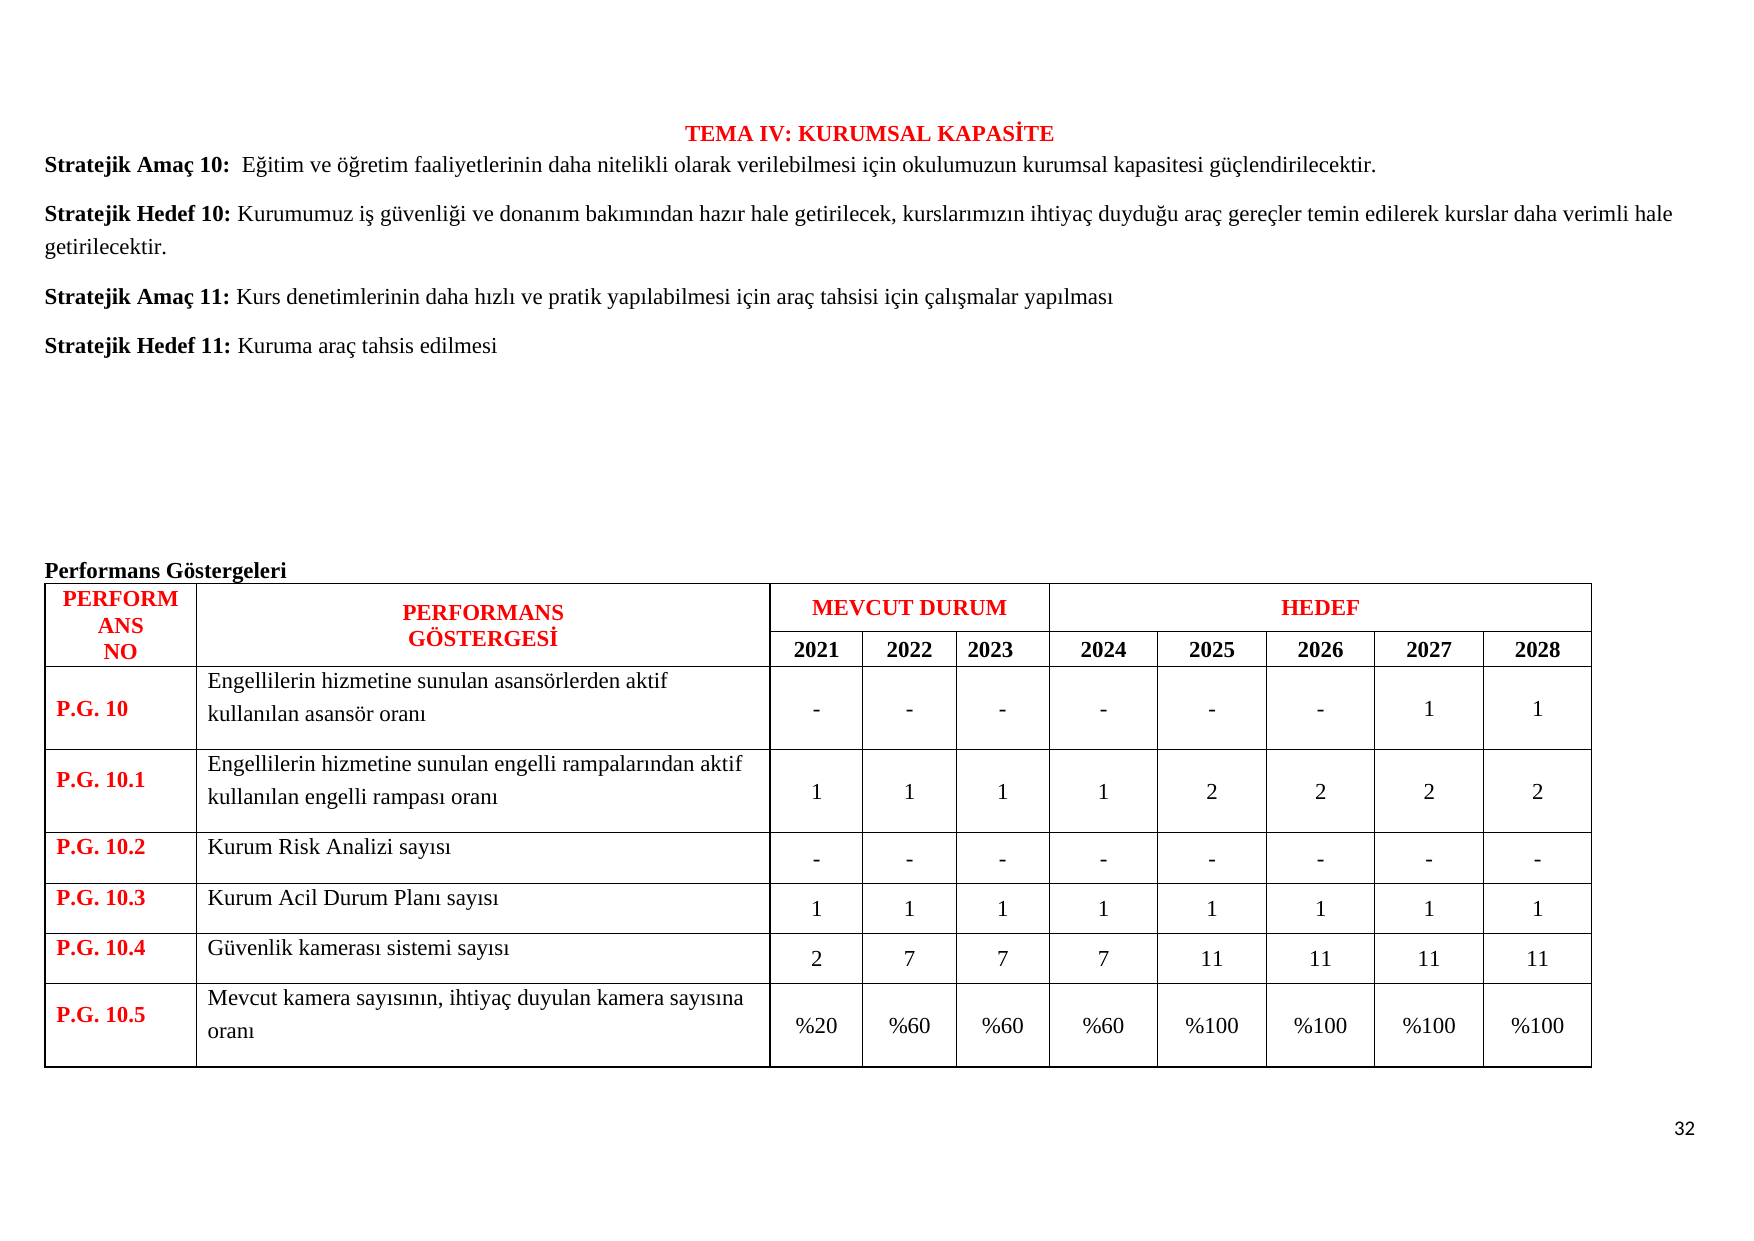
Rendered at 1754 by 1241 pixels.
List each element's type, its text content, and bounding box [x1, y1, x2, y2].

table_cell - [863, 833, 956, 882]
table_cell %60 [863, 984, 956, 1066]
table_cell P.G. 10.5 [46, 984, 196, 1066]
table_cell - [1484, 833, 1591, 882]
table_cell - [957, 833, 1049, 882]
table_cell Kurum Acil Durum Planı sayısı [197, 884, 769, 933]
table_cell - [771, 667, 862, 749]
table_header HEDEF [1050, 584, 1591, 631]
table_cell P.G. 10.1 [46, 750, 196, 832]
table_cell 2023 [957, 632, 1049, 666]
text Stratejik Hedef 10: Kurumumuz iş güvenliği ve donanım bakımından hazır hale getirilecek, kurslarımızın ihtiyaç duyduğu araç gereçler temin edilerek kurslar daha verimli hale getirilecektir. [44, 200, 1695, 259]
table_cell 2 [1375, 750, 1483, 832]
table_cell %60 [957, 984, 1049, 1066]
subtitle TEMA IV: KURUMSAL KAPASİTE [44, 120, 1695, 146]
table_cell 2 [1158, 750, 1266, 832]
table_cell 2 [1484, 750, 1591, 832]
table_header PERFORMANS GÖSTERGESİ [197, 584, 769, 666]
table_cell 1 [957, 750, 1049, 832]
table_cell 11 [1267, 934, 1374, 983]
table_cell %100 [1267, 984, 1374, 1066]
table_cell - [957, 667, 1049, 749]
table_cell - [1375, 833, 1483, 882]
table_cell - [1267, 833, 1374, 882]
table_cell 2 [771, 934, 862, 983]
table_cell Engellilerin hizmetine sunulan asansörlerden aktif kullanılan asansör oranı [197, 667, 769, 749]
table_cell 11 [1484, 934, 1591, 983]
table_cell 1 [1158, 884, 1266, 933]
text Stratejik Amaç 11: Kurs denetimlerinin daha hızlı ve pratik yapılabilmesi için araç tahsisi için çalışmalar yapılması [44, 283, 1695, 309]
table_cell 7 [1050, 934, 1157, 983]
table_cell 1 [1484, 667, 1591, 749]
table_cell Güvenlik kamerası sistemi sayısı [197, 934, 769, 983]
text Stratejik Hedef 11: Kuruma araç tahsis edilmesi [44, 332, 1695, 359]
table_cell %20 [771, 984, 862, 1066]
table_cell - [863, 667, 956, 749]
table_header PERFORMANS NO [46, 584, 196, 666]
table_cell P.G. 10.2 [46, 833, 196, 882]
text Performans Göstergeleri [44, 557, 1695, 583]
text Stratejik Amaç 10: Eğitim ve öğretim faaliyetlerinin daha nitelikli olarak verilebilmesi için okulumuzun kurumsal kapasitesi güçlendirilecektir. [44, 151, 1695, 177]
table_cell 1 [1375, 667, 1483, 749]
table_cell 11 [1375, 934, 1483, 983]
table_cell 1 [771, 884, 862, 933]
table_cell 1 [863, 750, 956, 832]
table_cell - [1050, 667, 1157, 749]
table_cell 7 [957, 934, 1049, 983]
table_cell 1 [863, 884, 956, 933]
table_cell 2026 [1267, 632, 1374, 666]
table_cell - [771, 833, 862, 882]
table_cell 7 [863, 934, 956, 983]
table_cell 1 [1267, 884, 1374, 933]
table_cell 11 [1158, 934, 1266, 983]
table_cell 2025 [1158, 632, 1266, 666]
table_cell Kurum Risk Analizi sayısı [197, 833, 769, 882]
table_cell %100 [1484, 984, 1591, 1066]
table_cell P.G. 10 [46, 667, 196, 749]
table_cell 1 [1484, 884, 1591, 933]
table_cell Mevcut kamera sayısının, ihtiyaç duyulan kamera sayısına oranı [197, 984, 769, 1066]
table_cell 1 [957, 884, 1049, 933]
table_cell P.G. 10.3 [46, 884, 196, 933]
table_cell 1 [1050, 884, 1157, 933]
table_cell %60 [1050, 984, 1157, 1066]
table_cell 1 [771, 750, 862, 832]
table_cell 2021 [771, 632, 862, 666]
table_cell 2028 [1484, 632, 1591, 666]
table_cell - [1158, 667, 1266, 749]
table_cell 1 [1375, 884, 1483, 933]
table_cell 2022 [863, 632, 956, 666]
table_cell - [1050, 833, 1157, 882]
table_cell %100 [1158, 984, 1266, 1066]
table_header MEVCUT DURUM [771, 584, 1049, 631]
table_cell 2024 [1050, 632, 1157, 666]
table_cell 2 [1267, 750, 1374, 832]
table_cell %100 [1375, 984, 1483, 1066]
table_cell - [1158, 833, 1266, 882]
table_cell Engellilerin hizmetine sunulan engelli rampalarından aktif kullanılan engelli rampası oranı [197, 750, 769, 832]
table_cell 1 [1050, 750, 1157, 832]
table_cell 2027 [1375, 632, 1483, 666]
table_cell - [1267, 667, 1374, 749]
table_cell P.G. 10.4 [46, 934, 196, 983]
